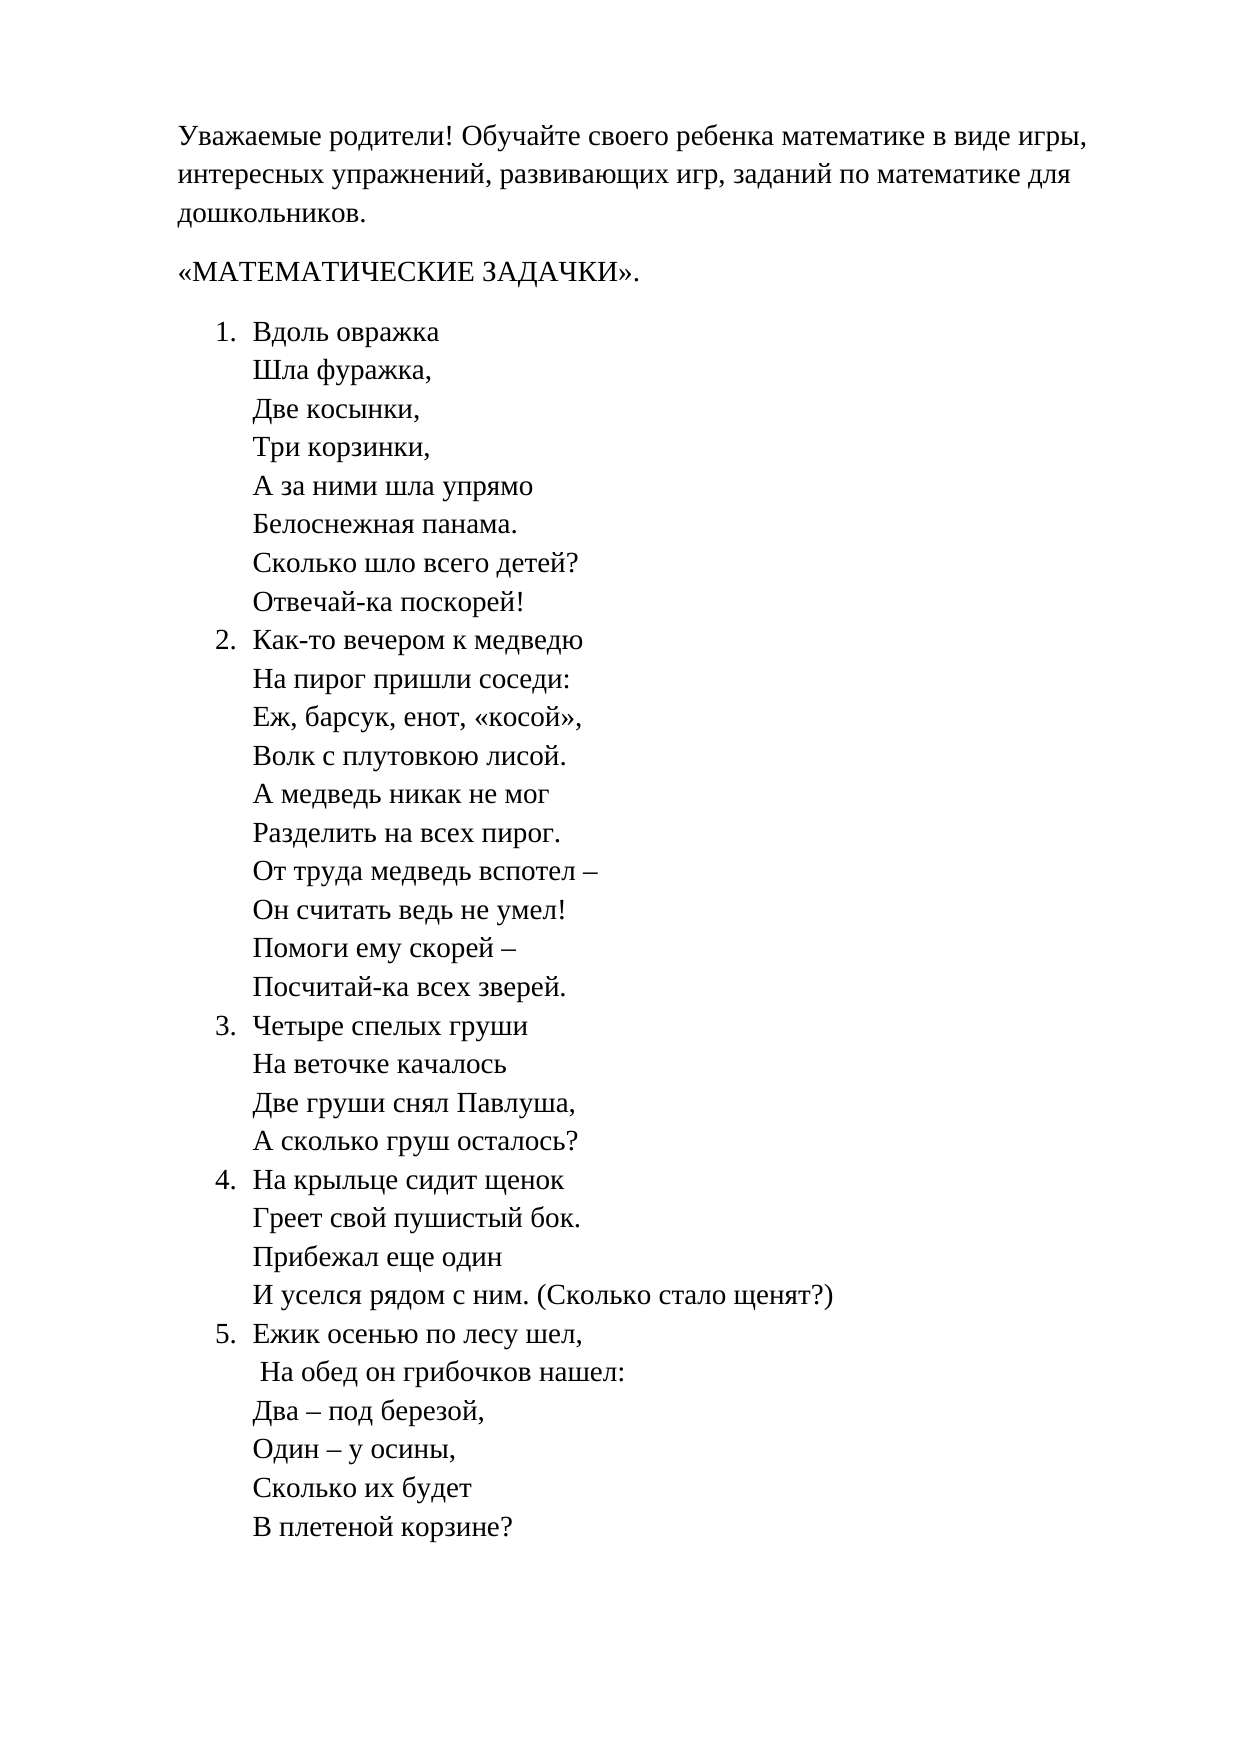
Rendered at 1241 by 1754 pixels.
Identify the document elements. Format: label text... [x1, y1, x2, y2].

list Два – под березой, Один – у осины, [252, 1393, 1152, 1465]
list Ежик осенью по лесу шел, [215, 1316, 1152, 1349]
list Шла фуражка, [252, 352, 1152, 386]
list Четыре спелых груши [215, 1008, 1152, 1041]
list Греет свой пушистый бок. [252, 1200, 1152, 1234]
list Белоснежная панама. [252, 507, 1152, 540]
list Разделить на всех пирог. [252, 815, 1152, 848]
list Он считать ведь не умел! [252, 892, 1152, 926]
text Уважаемые родители! Обучайте своего ребенка математике в виде игры, интересных упражнений, развивающих игр, заданий по математике для дошкольников. [177, 118, 1152, 229]
list В плетеной корзине? [252, 1509, 1152, 1542]
list Сколько шло всего детей? [252, 545, 1152, 579]
list Сколько их будет [252, 1470, 1152, 1504]
text «МАТЕМАТИЧЕСКИЕ ЗАДАЧКИ». [177, 254, 1152, 288]
list На обед он грибочков нашел: [252, 1354, 1152, 1388]
list На пирог пришли соседи: [252, 661, 1152, 694]
list Отвечай-ка поскорей! [252, 584, 1152, 617]
list Как-то вечером к медведю [215, 622, 1152, 656]
list Еж, барсук, енот, «косой», [252, 699, 1152, 733]
list Помоги ему скорей – [252, 931, 1152, 964]
list На веточке качалось [252, 1046, 1152, 1080]
list А за ними шла упрямо [252, 468, 1152, 502]
list Прибежал еще один [252, 1239, 1152, 1272]
list Три корзинки, [252, 429, 1152, 463]
list Две косынки, [252, 391, 1152, 424]
list А сколько груш осталось? [252, 1123, 1152, 1157]
list На крыльце сидит щенок [215, 1162, 1152, 1195]
list Две груши снял Павлуша, [252, 1085, 1152, 1118]
list И уселся рядом с ним. (Сколько стало щенят?) [252, 1277, 1152, 1311]
list А медведь никак не мог [252, 776, 1152, 810]
list От труда медведь вспотел – [252, 853, 1152, 887]
list Волк с плутовкою лисой. [252, 738, 1152, 771]
list Вдоль овражка [215, 314, 1152, 347]
list Посчитай-ка всех зверей. [252, 969, 1152, 1003]
